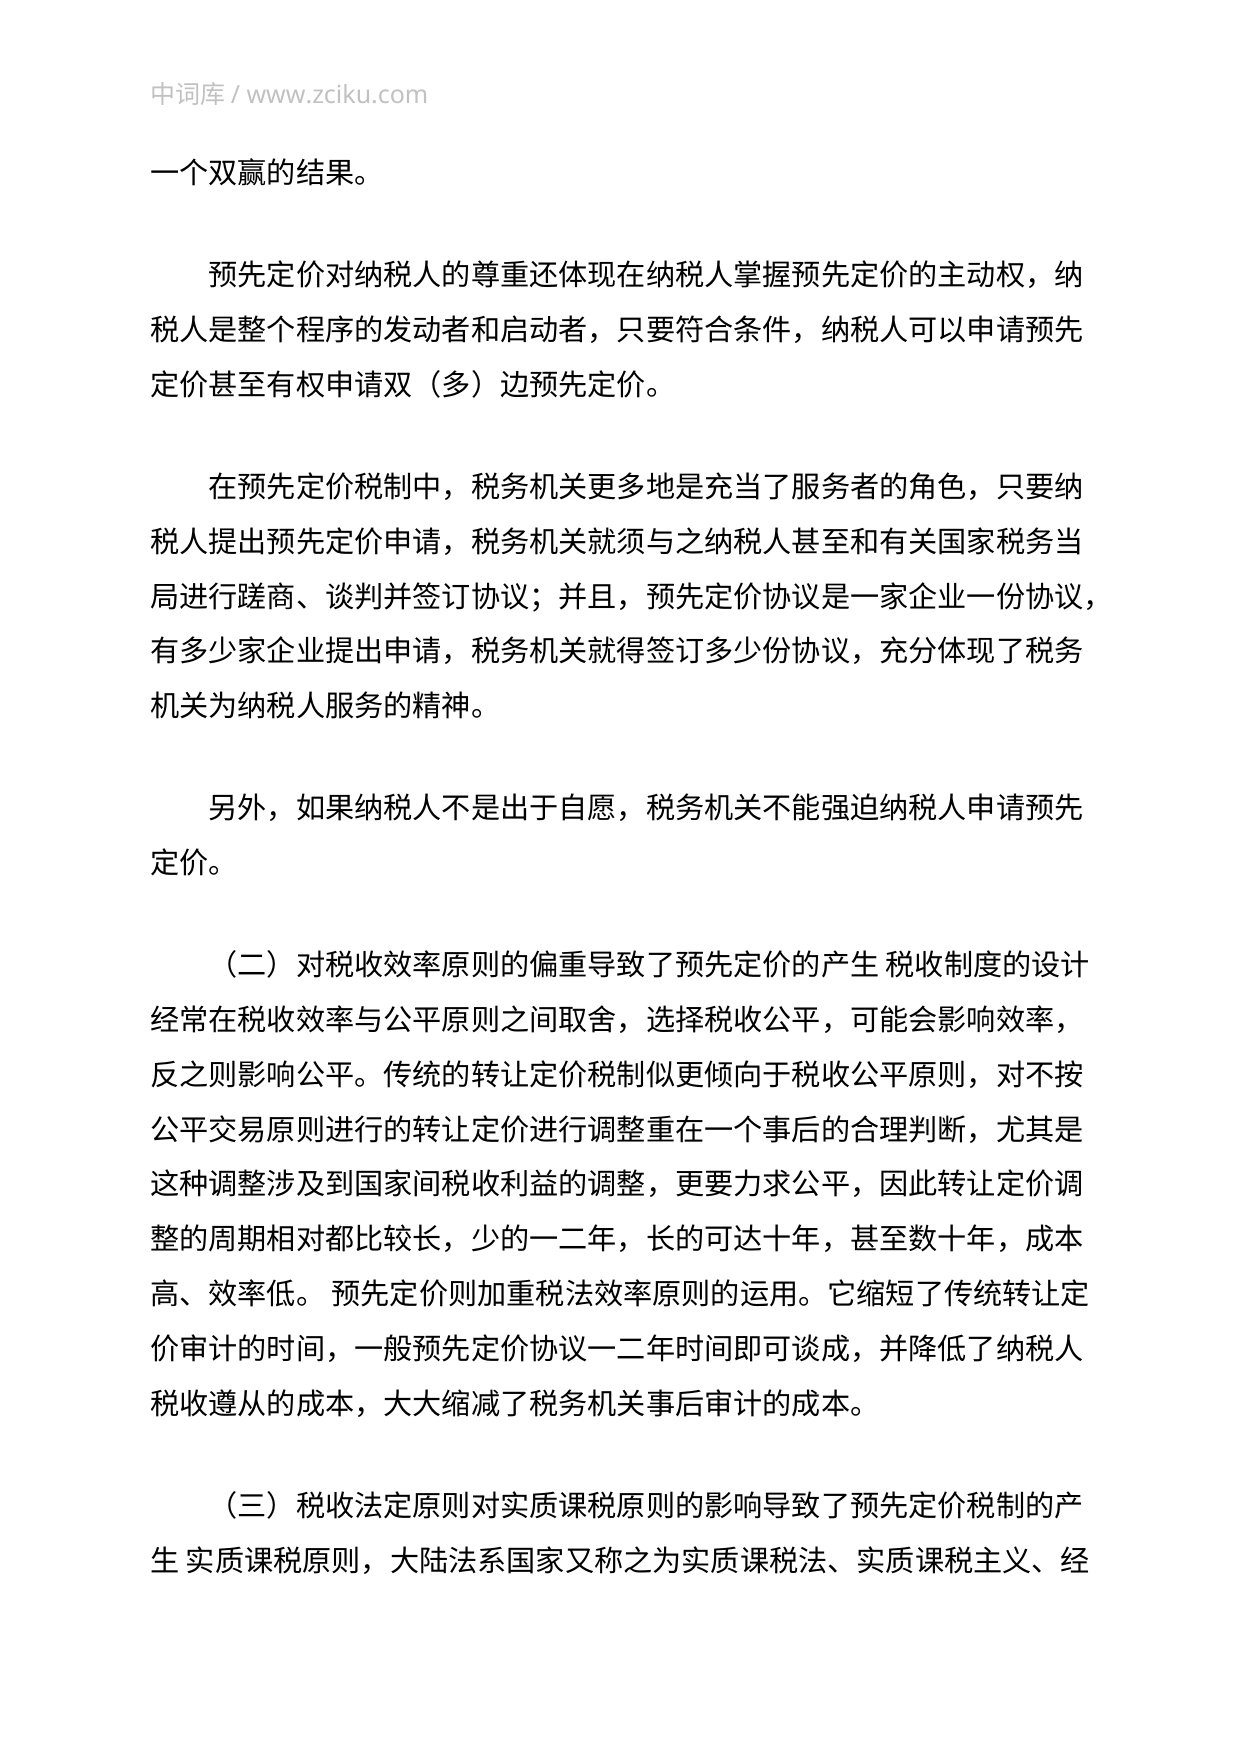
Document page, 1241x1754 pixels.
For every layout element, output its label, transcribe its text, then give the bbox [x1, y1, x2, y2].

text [150, 1482, 1090, 1579]
text 在预先定价税制中，税务机关更多地是充当了服务者的角色，只要纳税人提出预先定价申请，税务机关就须与之纳税人甚至和有关国家税务当局进行蹉商、谈判并签订协议；并且，预先定价协议是一家企业一份协议，有多少家企业提出申请，税务机关就得签订多少份协议，充分体现了税务机关为纳税人服务的精神。 [150, 463, 1090, 725]
text （二）对税收效率原则的偏重导致了预先定价的产生 税收制度的设计经常在税收效率与公平原则之间取舍，选择税收公平，可能会影响效率，反之则影响公平。传统的转让定价税制似更倾向于税收公平原则，对不按公平交易原则进行的转让定价进行调整重在一个事后的合理判断，尤其是这种调整涉及到国家间税收利益的调整，更要力求公平，因此转让定价调整的周期相对都比较长，少的一二年，长的可达十年，甚至数十年，成本高、效率低。 预先定价则加重税法效率原则的运用。它缩短了传统转让定价审计的时间，一般预先定价协议一二年时间即可谈成，并降低了纳税人税收遵从的成本，大大缩减了税务机关事后审计的成本。 [150, 941, 1090, 1423]
text 另外，如果纳税人不是出于自愿，税务机关不能强迫纳税人申请预先定价。 [150, 785, 1090, 882]
text 预先定价对纳税人的尊重还体现在纳税人掌握预先定价的主动权，纳税人是整个程序的发动者和启动者，只要符合条件，纳税人可以申请预先定价甚至有权申请双（多）边预先定价。 [150, 252, 1090, 404]
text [150, 150, 1090, 192]
